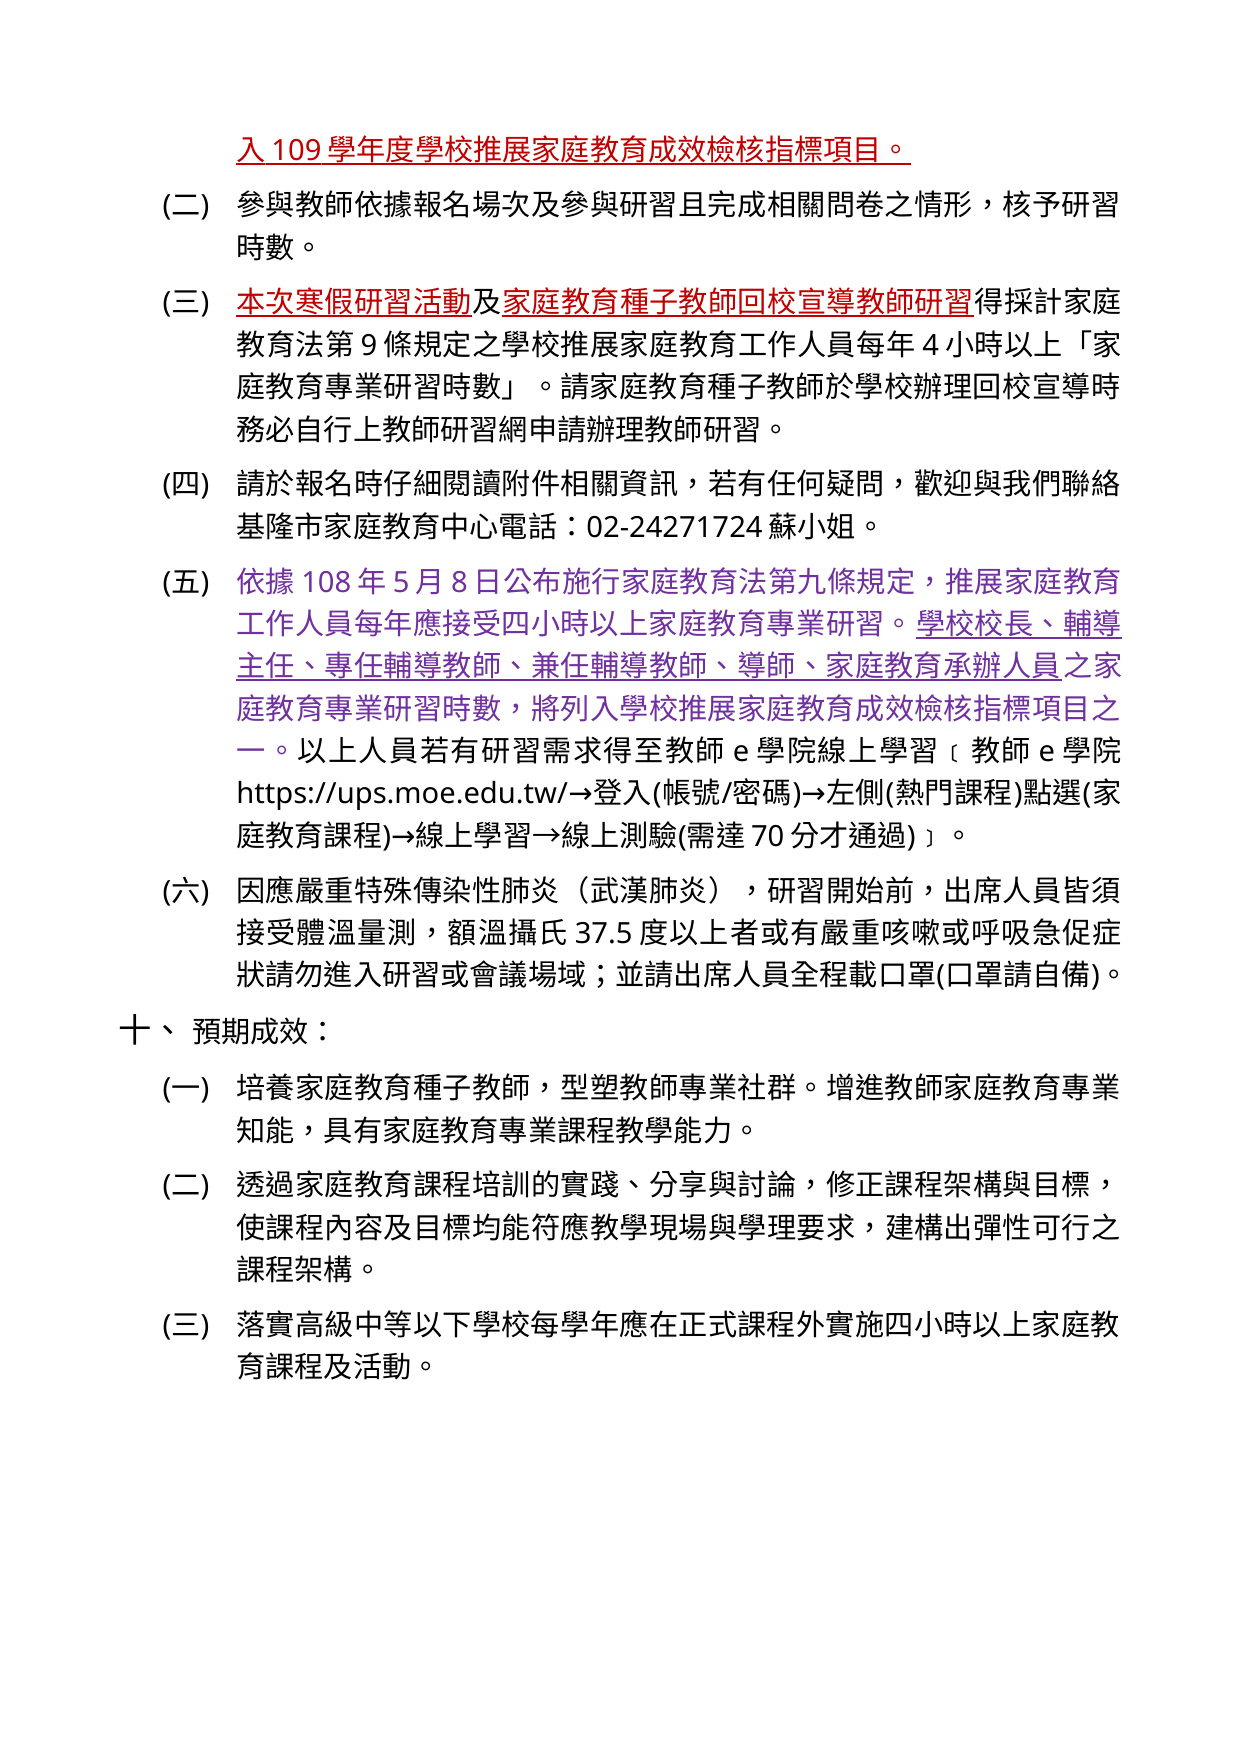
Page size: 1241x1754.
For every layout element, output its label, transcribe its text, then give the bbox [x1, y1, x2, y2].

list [162, 127, 1122, 169]
list 依據108年5月8日公布施行家庭教育法第九條規定，推展家庭教育工作人員每年應接受四小時以上家庭教育專業研習。學校校長、輔導主任、專任輔導教師、兼任輔導教師、導師、家庭教育承辦人員之家庭教育專業研習時數，將列入學校推展家庭教育成效檢核指標項目之一。以上人員若有研習需求得至教師e學院線上學習﹝教師e學院https://ups.moe.edu.tw/→登入(帳號/密碼)→左側(熱門課程)點選(家庭教育課程)→線上學習→線上測驗(需達70分才通過)﹞。 [162, 558, 1122, 855]
list 請於報名時仔細閱讀附件相關資訊，若有任何疑問，歡迎與我們聯絡，基隆市家庭教育中心電話：02-24271724蘇小姐。 [162, 461, 1122, 546]
list 落實高級中等以下學校每學年應在正式課程外實施四小時以上家庭教育課程及活動。 [162, 1301, 1122, 1386]
list 培養家庭教育種子教師，型塑教師專業社群。增進教師家庭教育專業知能，具有家庭教育專業課程教學能力。 [162, 1065, 1122, 1149]
list 參與教師依據報名場次及參與研習且完成相關問卷之情形，核予研習時數。 [162, 182, 1122, 267]
list 本次寒假研習活動及家庭教育種子教師回校宣導教師研習得採計家庭教育法第9條規定之學校推展家庭教育工作人員每年4小時以上「家庭教育專業研習時數」。請家庭教育種子教師於學校辦理回校宣導時，務必自行上教師研習網申請辦理教師研習。 [162, 279, 1122, 448]
list 透過家庭教育課程培訓的實踐、分享與討論，修正課程架構與目標，使課程內容及目標均能符應教學現場與學理要求，建構出彈性可行之課程架構。 [162, 1162, 1122, 1289]
list 因應嚴重特殊傳染性肺炎（武漢肺炎），研習開始前，出席人員皆須接受體溫量測，額溫攝氏37.5度以上者或有嚴重咳嗽或呼吸急促症狀請勿進入研習或會議場域；並請出席人員全程載口罩(口罩請自備)。 [162, 867, 1122, 994]
list 預期成效： [118, 1007, 1122, 1052]
